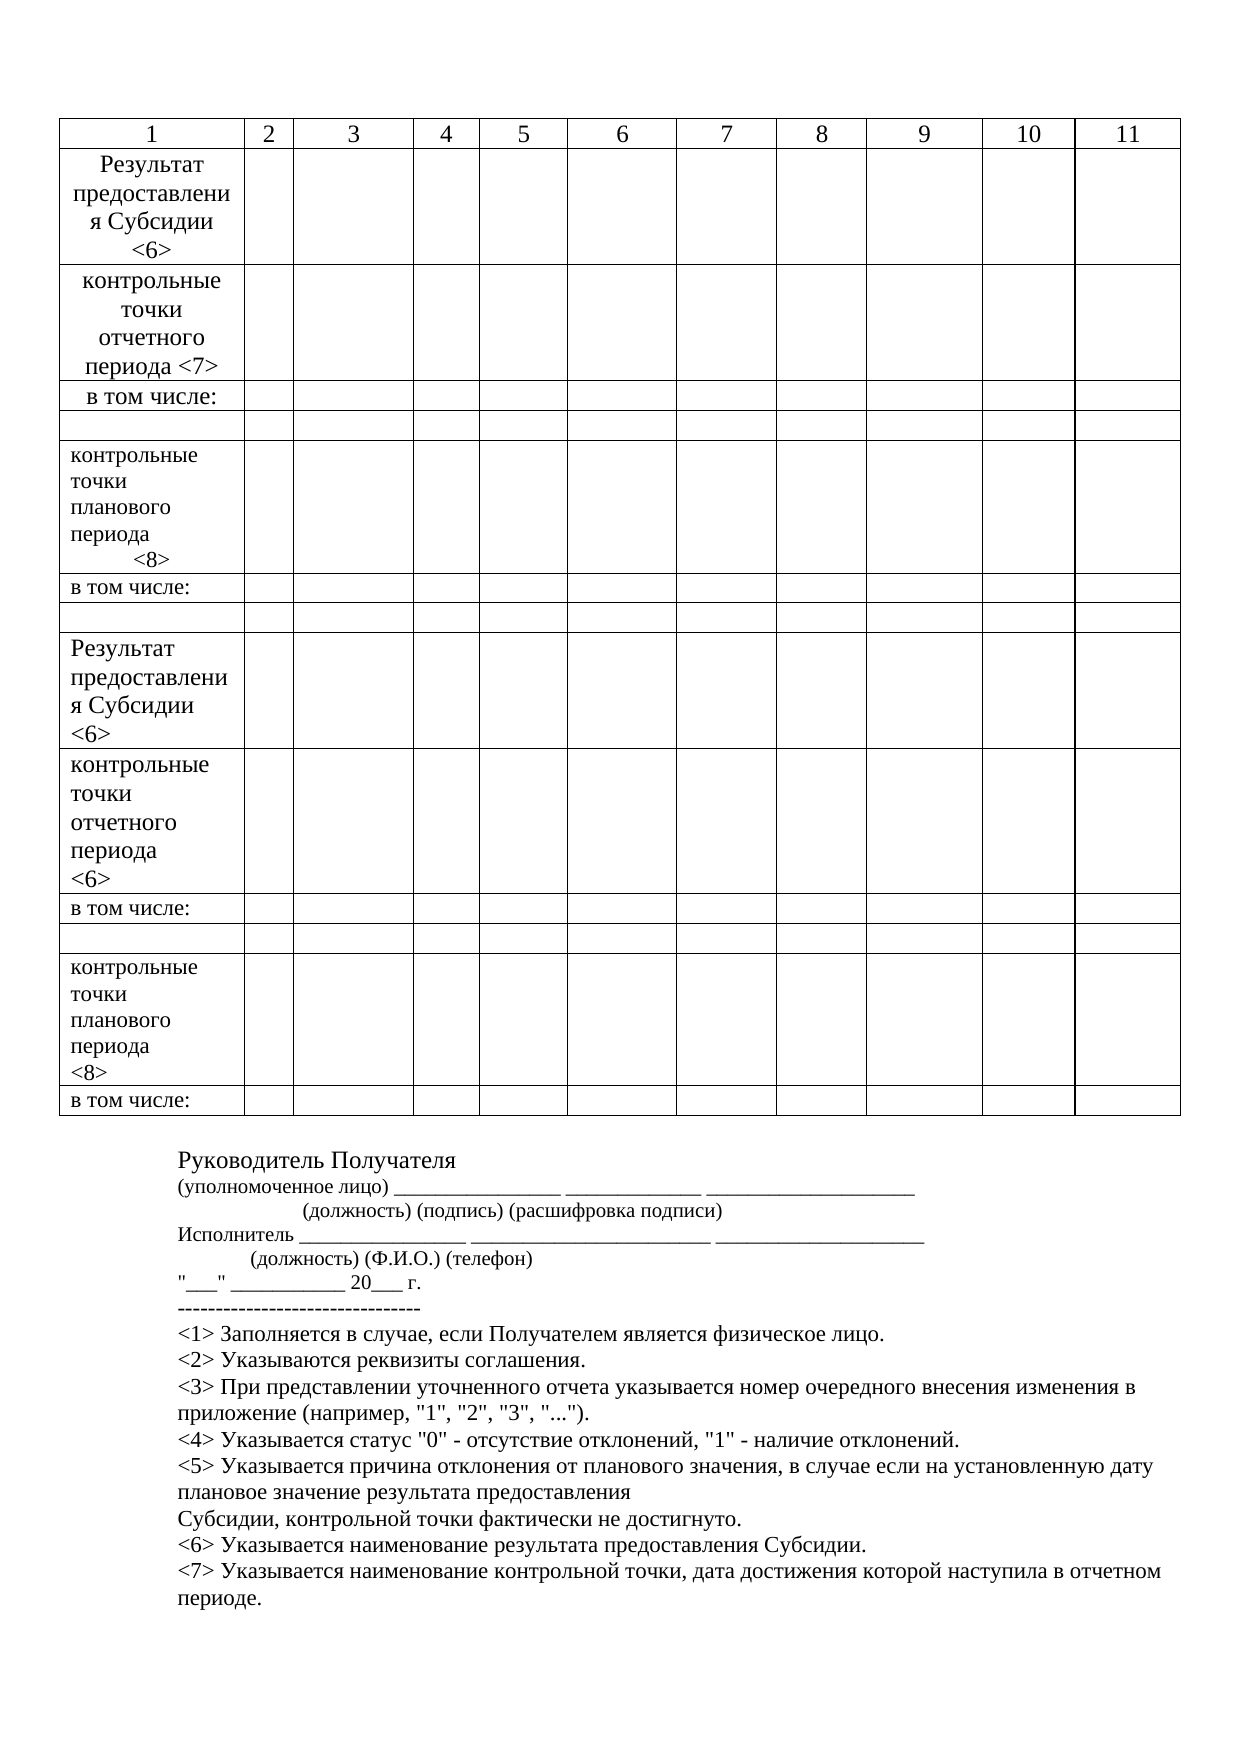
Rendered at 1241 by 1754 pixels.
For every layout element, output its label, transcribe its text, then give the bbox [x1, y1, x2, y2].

table_cell [983, 749, 1074, 893]
table_cell [983, 441, 1074, 572]
table_cell [414, 574, 479, 602]
table_cell [294, 149, 413, 264]
table_cell [414, 149, 479, 264]
table_cell [983, 603, 1074, 632]
table_cell [245, 894, 293, 923]
table_cell 8 [777, 119, 866, 148]
text Руководитель Получателя [177, 1145, 1181, 1173]
table_cell [777, 749, 866, 893]
text (уполномоченное лицо) ________________ _____________ ____________________ [177, 1173, 1181, 1198]
table_cell [867, 1086, 982, 1115]
table_cell [1076, 633, 1180, 748]
table_cell 6 [568, 119, 676, 148]
table_cell [983, 633, 1074, 748]
text <5> Указывается причина отклонения от планового значения, в случае если на установленную дату плановое значение результата предоставления [177, 1452, 1181, 1505]
table_cell [677, 924, 776, 952]
table_cell [480, 574, 567, 602]
table_cell [777, 954, 866, 1085]
table_cell [983, 574, 1074, 602]
text Исполнитель ________________ _______________________ ____________________ [177, 1222, 1181, 1246]
table_cell [568, 441, 676, 572]
table_cell [245, 265, 293, 380]
table_cell 5 [480, 119, 567, 148]
table_cell [480, 149, 567, 264]
table_cell [568, 749, 676, 893]
table_cell [677, 381, 776, 410]
table_cell [677, 633, 776, 748]
text <7> Указывается наименование контрольной точки, дата достижения которой наступила в отчетном периоде. [177, 1557, 1181, 1610]
text <6> Указывается наименование результата предоставления Субсидии. [177, 1531, 1181, 1557]
table_cell [414, 1086, 479, 1115]
table_cell [480, 603, 567, 632]
table_cell [480, 954, 567, 1085]
table_cell [568, 574, 676, 602]
table_cell [294, 603, 413, 632]
table_cell 7 [677, 119, 776, 148]
table_cell [777, 149, 866, 264]
table_cell [983, 411, 1074, 439]
table_cell 4 [414, 119, 479, 148]
table_cell [983, 1086, 1074, 1115]
table_cell [1076, 381, 1180, 410]
table_cell [414, 954, 479, 1085]
table_cell [1076, 411, 1180, 439]
table_cell [867, 411, 982, 439]
table_cell [414, 411, 479, 439]
table_cell [414, 603, 479, 632]
table_cell [1076, 574, 1180, 602]
table_cell [568, 894, 676, 923]
table_cell [777, 1086, 866, 1115]
table_cell [677, 574, 776, 602]
table_cell контрольные точки отчетного периода <6> [60, 749, 244, 893]
table_cell [60, 924, 244, 952]
table_cell 10 [983, 119, 1074, 148]
table_cell [677, 1086, 776, 1115]
table_cell [294, 1086, 413, 1115]
table_cell [480, 924, 567, 952]
table_cell [568, 924, 676, 952]
text -------------------------------- [177, 1294, 1181, 1320]
table_cell [1076, 1086, 1180, 1115]
table_cell [777, 441, 866, 572]
table_cell контрольные точки отчетного периода <7> [60, 265, 244, 380]
table_cell [867, 954, 982, 1085]
table_cell [983, 149, 1074, 264]
table_cell [983, 924, 1074, 952]
table_cell [245, 954, 293, 1085]
table_cell [245, 574, 293, 602]
table_cell [568, 633, 676, 748]
text (должность) (Ф.И.О.) (телефон) [177, 1246, 1181, 1270]
table_cell [294, 574, 413, 602]
table_cell [983, 894, 1074, 923]
table_cell [245, 1086, 293, 1115]
table_cell [294, 265, 413, 380]
table_cell [414, 381, 479, 410]
table_cell в том числе: [60, 574, 244, 602]
table_cell [414, 265, 479, 380]
table_cell 9 [867, 119, 982, 148]
table_cell 2 [245, 119, 293, 148]
table_cell 11 [1076, 119, 1180, 148]
table_cell [480, 265, 567, 380]
table_cell [677, 894, 776, 923]
table_cell в том числе: [60, 1086, 244, 1115]
table_cell [777, 574, 866, 602]
table_cell [777, 603, 866, 632]
table_cell [867, 749, 982, 893]
table_cell [867, 381, 982, 410]
table_cell [677, 265, 776, 380]
table_cell [777, 381, 866, 410]
text "___" ___________ 20___ г. [177, 1270, 1181, 1294]
table_cell [294, 924, 413, 952]
text (должность) (подпись) (расшифровка подписи) [177, 1198, 1181, 1222]
table_cell [480, 633, 567, 748]
table_cell [1076, 441, 1180, 572]
table_cell [245, 633, 293, 748]
table_cell [677, 441, 776, 572]
table_cell [867, 149, 982, 264]
table_cell [677, 411, 776, 439]
table_cell 3 [294, 119, 413, 148]
table_cell [245, 603, 293, 632]
text <2> Указываются реквизиты соглашения. [177, 1347, 1181, 1373]
table_cell [60, 411, 244, 439]
table_cell в том числе: [60, 894, 244, 923]
table_cell [414, 924, 479, 952]
table_cell [245, 441, 293, 572]
text <3> При представлении уточненного отчета указывается номер очередного внесения изменения в приложение (например, "1", "2", "3", "..."). [177, 1373, 1181, 1426]
table_cell [294, 441, 413, 572]
table_cell [568, 1086, 676, 1115]
table_cell [1076, 149, 1180, 264]
table_cell [983, 381, 1074, 410]
table_cell [777, 894, 866, 923]
table_cell [245, 749, 293, 893]
table_cell [480, 749, 567, 893]
table_cell [480, 1086, 567, 1115]
table_cell [480, 441, 567, 572]
table_cell [414, 633, 479, 748]
table_cell [867, 633, 982, 748]
table_cell [1076, 265, 1180, 380]
table_cell [568, 265, 676, 380]
table_cell [677, 954, 776, 1085]
table_cell контрольные точки планового периода <8> [60, 441, 244, 572]
table_cell [414, 749, 479, 893]
table_cell [568, 954, 676, 1085]
text <4> Указывается статус "0" - отсутствие отклонений, "1" - наличие отклонений. [177, 1426, 1181, 1452]
table_cell [245, 924, 293, 952]
table_cell [414, 441, 479, 572]
table_cell 1 [60, 119, 244, 148]
table_cell [245, 411, 293, 439]
table_cell [1076, 924, 1180, 952]
text <1> Заполняется в случае, если Получателем является физическое лицо. [177, 1320, 1181, 1347]
table_cell [777, 411, 866, 439]
table_cell [983, 954, 1074, 1085]
table_cell [677, 603, 776, 632]
table_cell [777, 265, 866, 380]
text Субсидии, контрольной точки фактически не достигнуто. [177, 1505, 1181, 1531]
table_cell [568, 381, 676, 410]
table_cell [1076, 954, 1180, 1085]
table_cell [777, 633, 866, 748]
table_cell [480, 894, 567, 923]
table_cell [983, 265, 1074, 380]
table_cell [1076, 749, 1180, 893]
table_cell [245, 149, 293, 264]
table_cell контрольные точки планового периода <8> [60, 954, 244, 1085]
table_cell [1076, 894, 1180, 923]
table_cell [677, 149, 776, 264]
table_cell [294, 954, 413, 1085]
table_cell [867, 894, 982, 923]
table_cell [1076, 603, 1180, 632]
table_cell [568, 603, 676, 632]
table_cell [568, 411, 676, 439]
table_cell [245, 381, 293, 410]
table_cell [414, 894, 479, 923]
table_cell Результат предоставления Субсидии <6> [60, 633, 244, 748]
table_cell [294, 381, 413, 410]
table_cell [294, 633, 413, 748]
table_cell [294, 749, 413, 893]
table_cell [867, 924, 982, 952]
table_cell Результат предоставления Субсидии <6> [60, 149, 244, 264]
table_cell [867, 574, 982, 602]
table_cell [60, 603, 244, 632]
table_cell [568, 149, 676, 264]
table_cell [867, 265, 982, 380]
table_cell [294, 894, 413, 923]
table_cell в том числе: [60, 381, 244, 410]
table_cell [867, 603, 982, 632]
table_cell [480, 411, 567, 439]
table_cell [677, 749, 776, 893]
table_cell [480, 381, 567, 410]
table_cell [867, 441, 982, 572]
table_cell [294, 411, 413, 439]
table_cell [777, 924, 866, 952]
